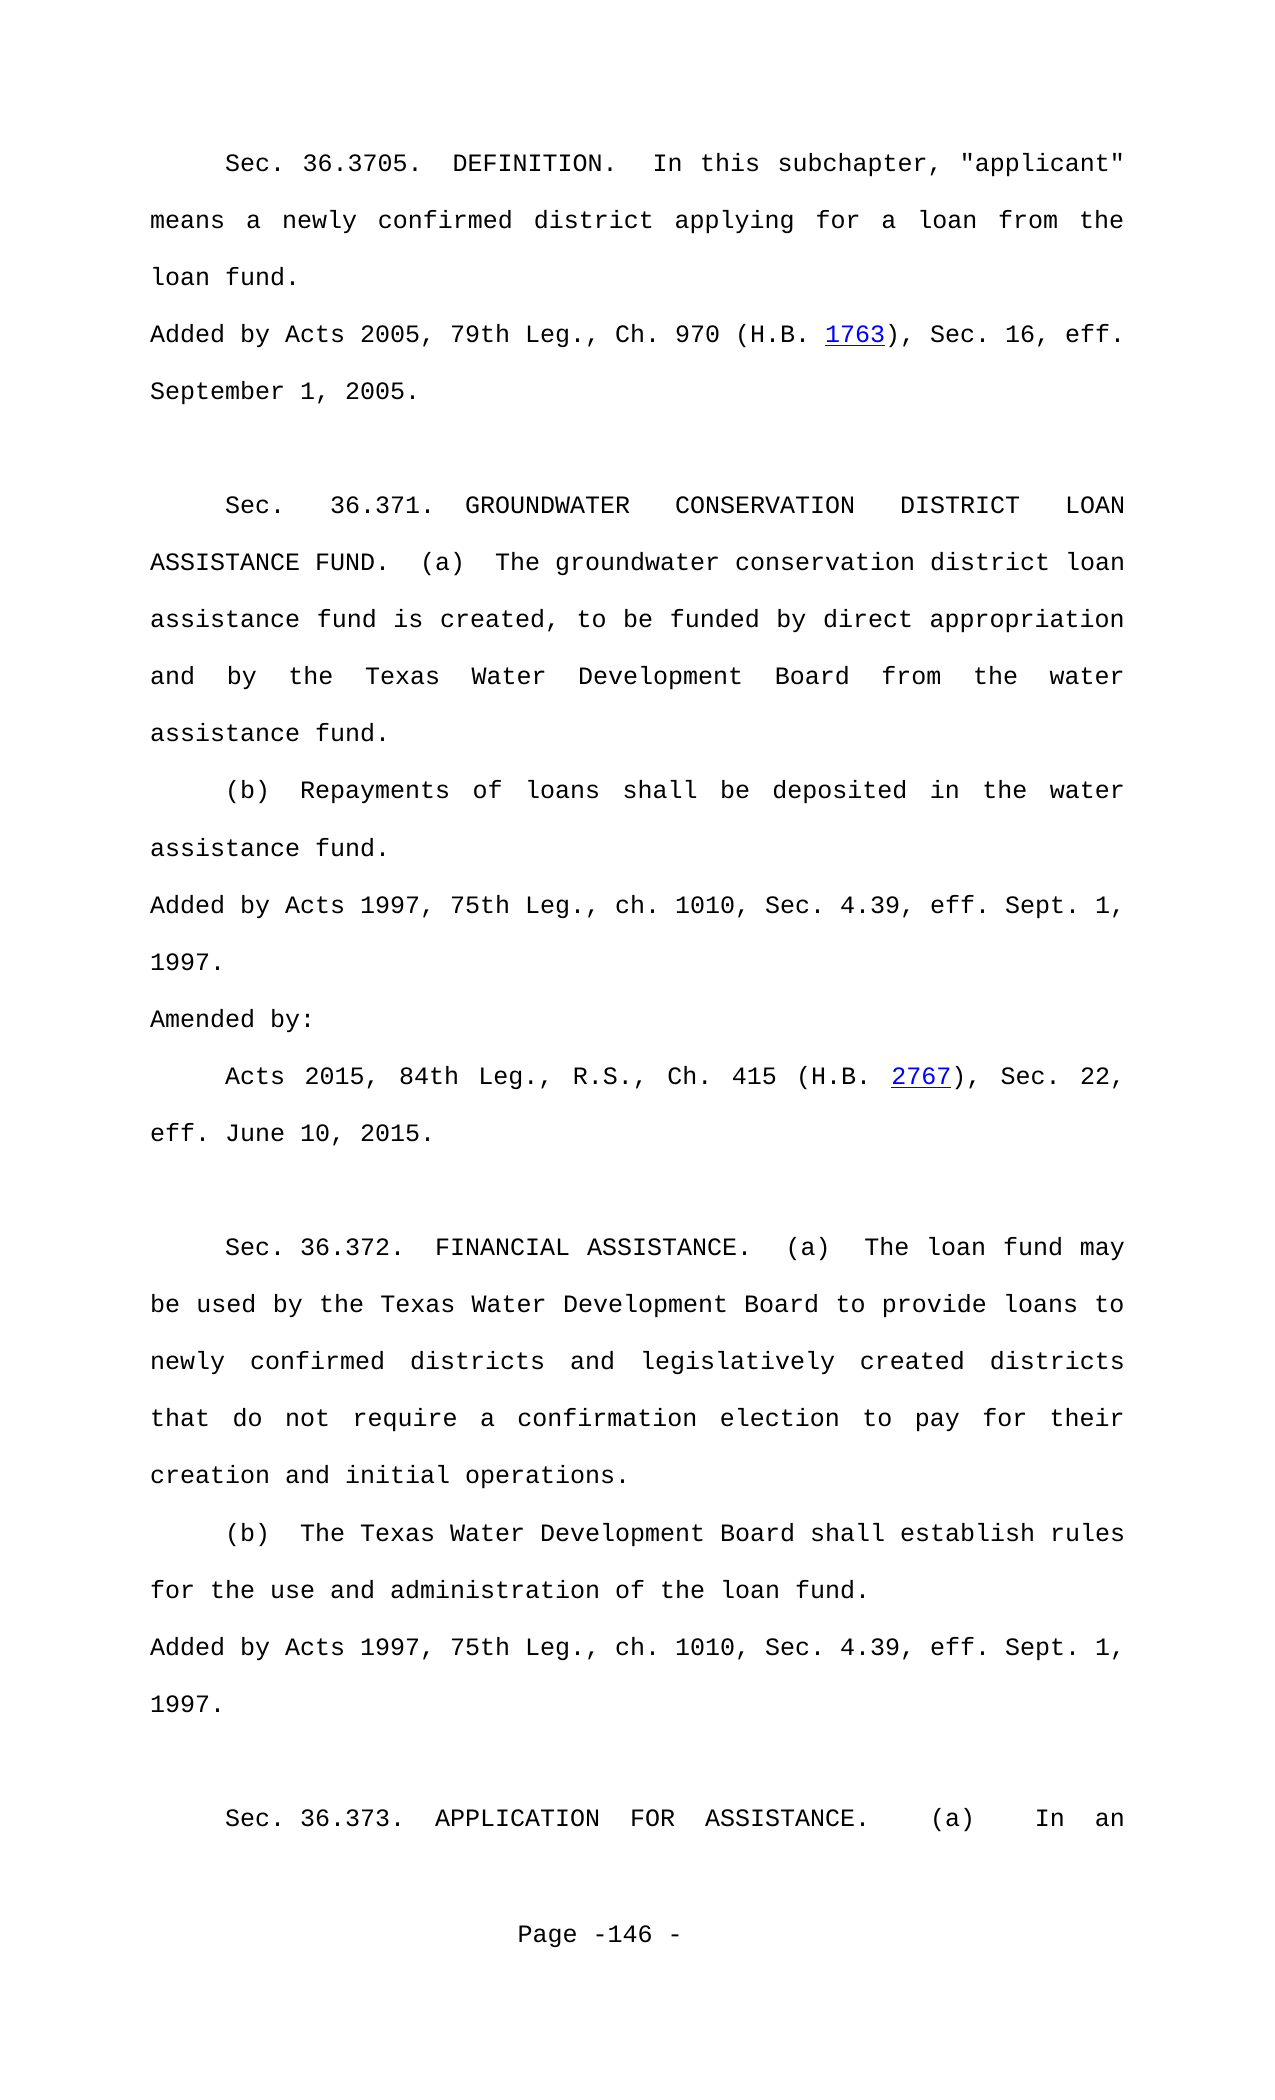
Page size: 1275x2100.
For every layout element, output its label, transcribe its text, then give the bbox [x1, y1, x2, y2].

text Added by Acts 1997, 75th Leg., ch. 1010, Sec. 4.39, eff. Sept. 1, 1997. [150, 1634, 1125, 1720]
text Amended by: [150, 1006, 1125, 1035]
text Added by Acts 1997, 75th Leg., ch. 1010, Sec. 4.39, eff. Sept. 1, 1997. [150, 892, 1125, 978]
text (b) Repayments of loans shall be deposited in the water assistance fund. [150, 778, 1125, 863]
text Acts 2015, 84th Leg., R.S., Ch. 415 (H.B. 2767), Sec. 22, eff. June 10, 2015. [150, 1063, 1125, 1149]
text (b) The Texas Water Development Board shall establish rules for the use and administration of the loan fund. [150, 1520, 1125, 1606]
text Sec. 36.372. FINANCIAL ASSISTANCE. (a) The loan fund may be used by the Texas Water Development Board to provide loans to newly confirmed districts and legislatively created districts that do not require a confirmation election to pay for their creation and initial operations. [150, 1234, 1125, 1491]
text Sec. 36.371. GROUNDWATER CONSERVATION DISTRICT LOAN ASSISTANCE FUND. (a) The groundwater conservation district loan assistance fund is created, to be funded by direct appropriation and by the Texas Water Development Board from the water assistance fund. [150, 492, 1125, 749]
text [150, 1805, 1125, 1834]
text Sec. 36.3705. DEFINITION. In this subchapter, "applicant" means a newly confirmed district applying for a loan from the loan fund. [150, 150, 1125, 293]
text Added by Acts 2005, 79th Leg., Ch. 970 (H.B. 1763), Sec. 16, eff. September 1, 2005. [150, 321, 1125, 407]
